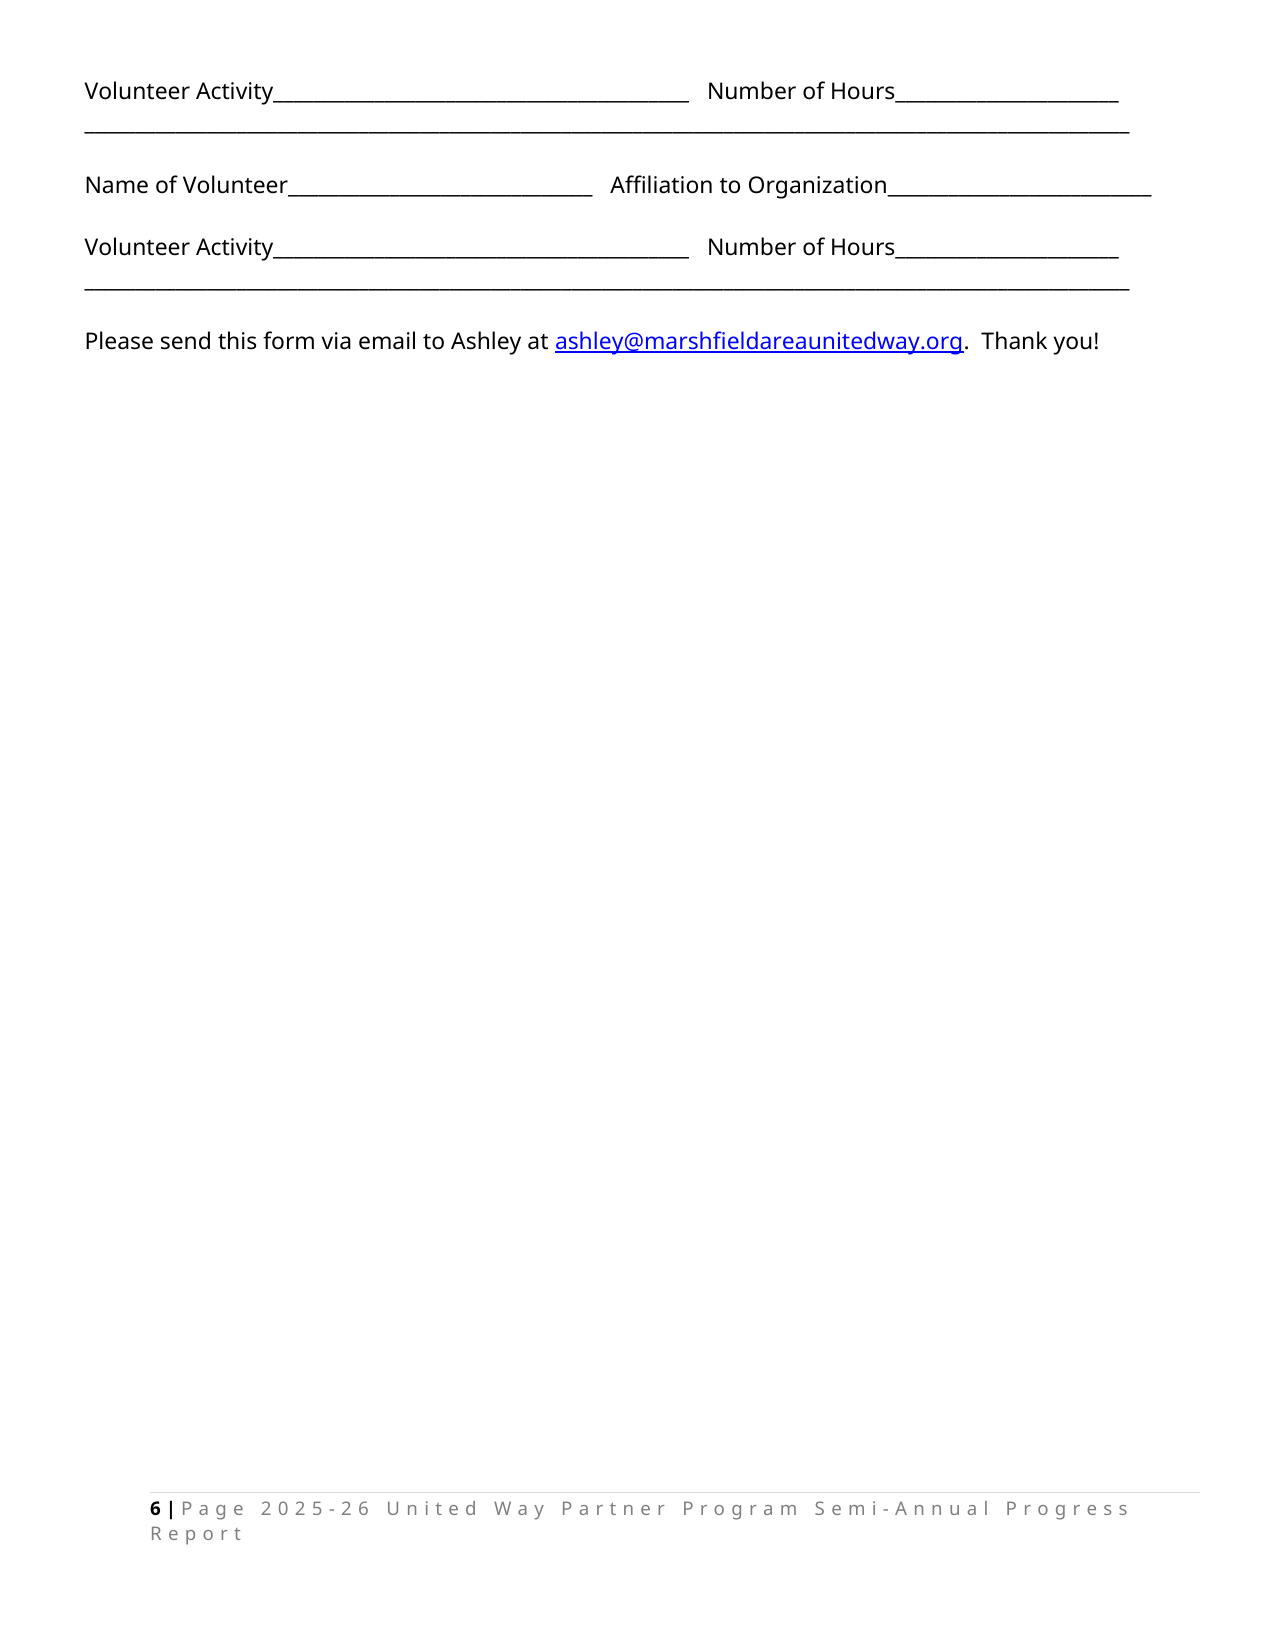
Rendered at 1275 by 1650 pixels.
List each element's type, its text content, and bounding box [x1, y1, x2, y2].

text _______________________________________________________________________________________________________ [84, 262, 1153, 294]
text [84, 169, 1153, 200]
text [84, 106, 1153, 137]
text Volunteer Activity_________________________________________ Number of Hours______________________ [84, 231, 1153, 262]
text Volunteer Activity_________________________________________ Number of Hours______________________ [84, 75, 1153, 106]
text Please send this form via email to Ashley at ashley@marshfieldareaunitedway.org. Thank you! [84, 325, 1153, 356]
